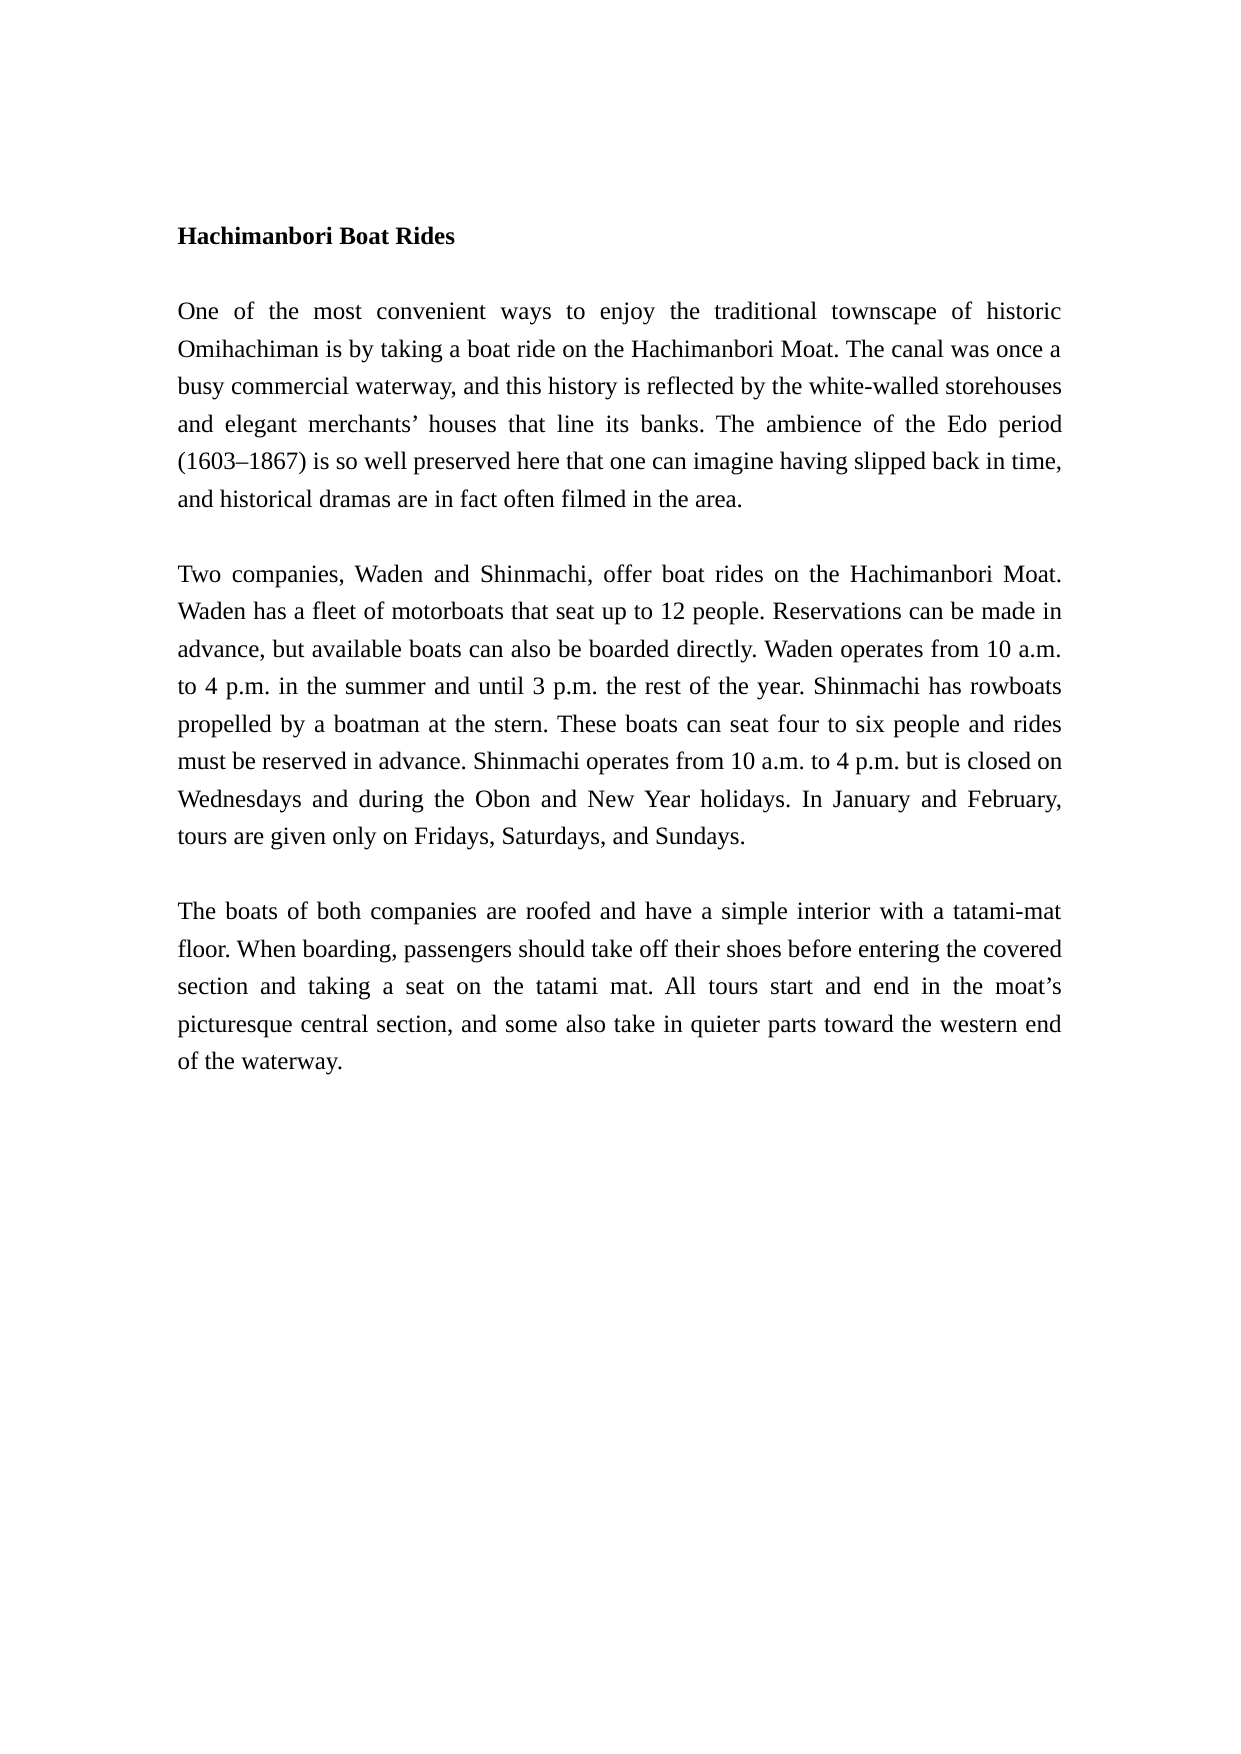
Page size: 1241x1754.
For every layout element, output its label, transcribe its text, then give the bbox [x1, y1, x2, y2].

text One of the most convenient ways to enjoy the traditional townscape of historic Omihachiman is by taking a boat ride on the Hachimanbori Moat. The canal was once a busy commercial waterway, and this history is reflected by the white-walled storehouses and elegant merchants’ houses that line its banks. The ambience of the Edo period (1603–1867) is so well preserved here that one can imagine having slipped back in time, and historical dramas are in fact often filmed in the area. [177, 292, 1063, 517]
text Hachimanbori Boat Rides [177, 217, 1063, 254]
text Two companies, Waden and Shinmachi, offer boat rides on the Hachimanbori Moat. Waden has a fleet of motorboats that seat up to 12 people. Reservations can be made in advance, but available boats can also be boarded directly. Waden operates from 10 a.m. to 4 p.m. in the summer and until 3 p.m. the rest of the year. Shinmachi has rowboats propelled by a boatman at the stern. These boats can seat four to six people and rides must be reserved in advance. Shinmachi operates from 10 a.m. to 4 p.m. but is closed on Wednesdays and during the Obon and New Year holidays. In January and February, tours are given only on Fridays, Saturdays, and Sundays. [177, 554, 1063, 854]
text The boats of both companies are roofed and have a simple interior with a tatami-mat floor. When boarding, passengers should take off their shoes before entering the covered section and taking a seat on the tatami mat. All tours start and end in the moat’s picturesque central section, and some also take in quieter parts toward the western end of the waterway. [177, 892, 1063, 1079]
